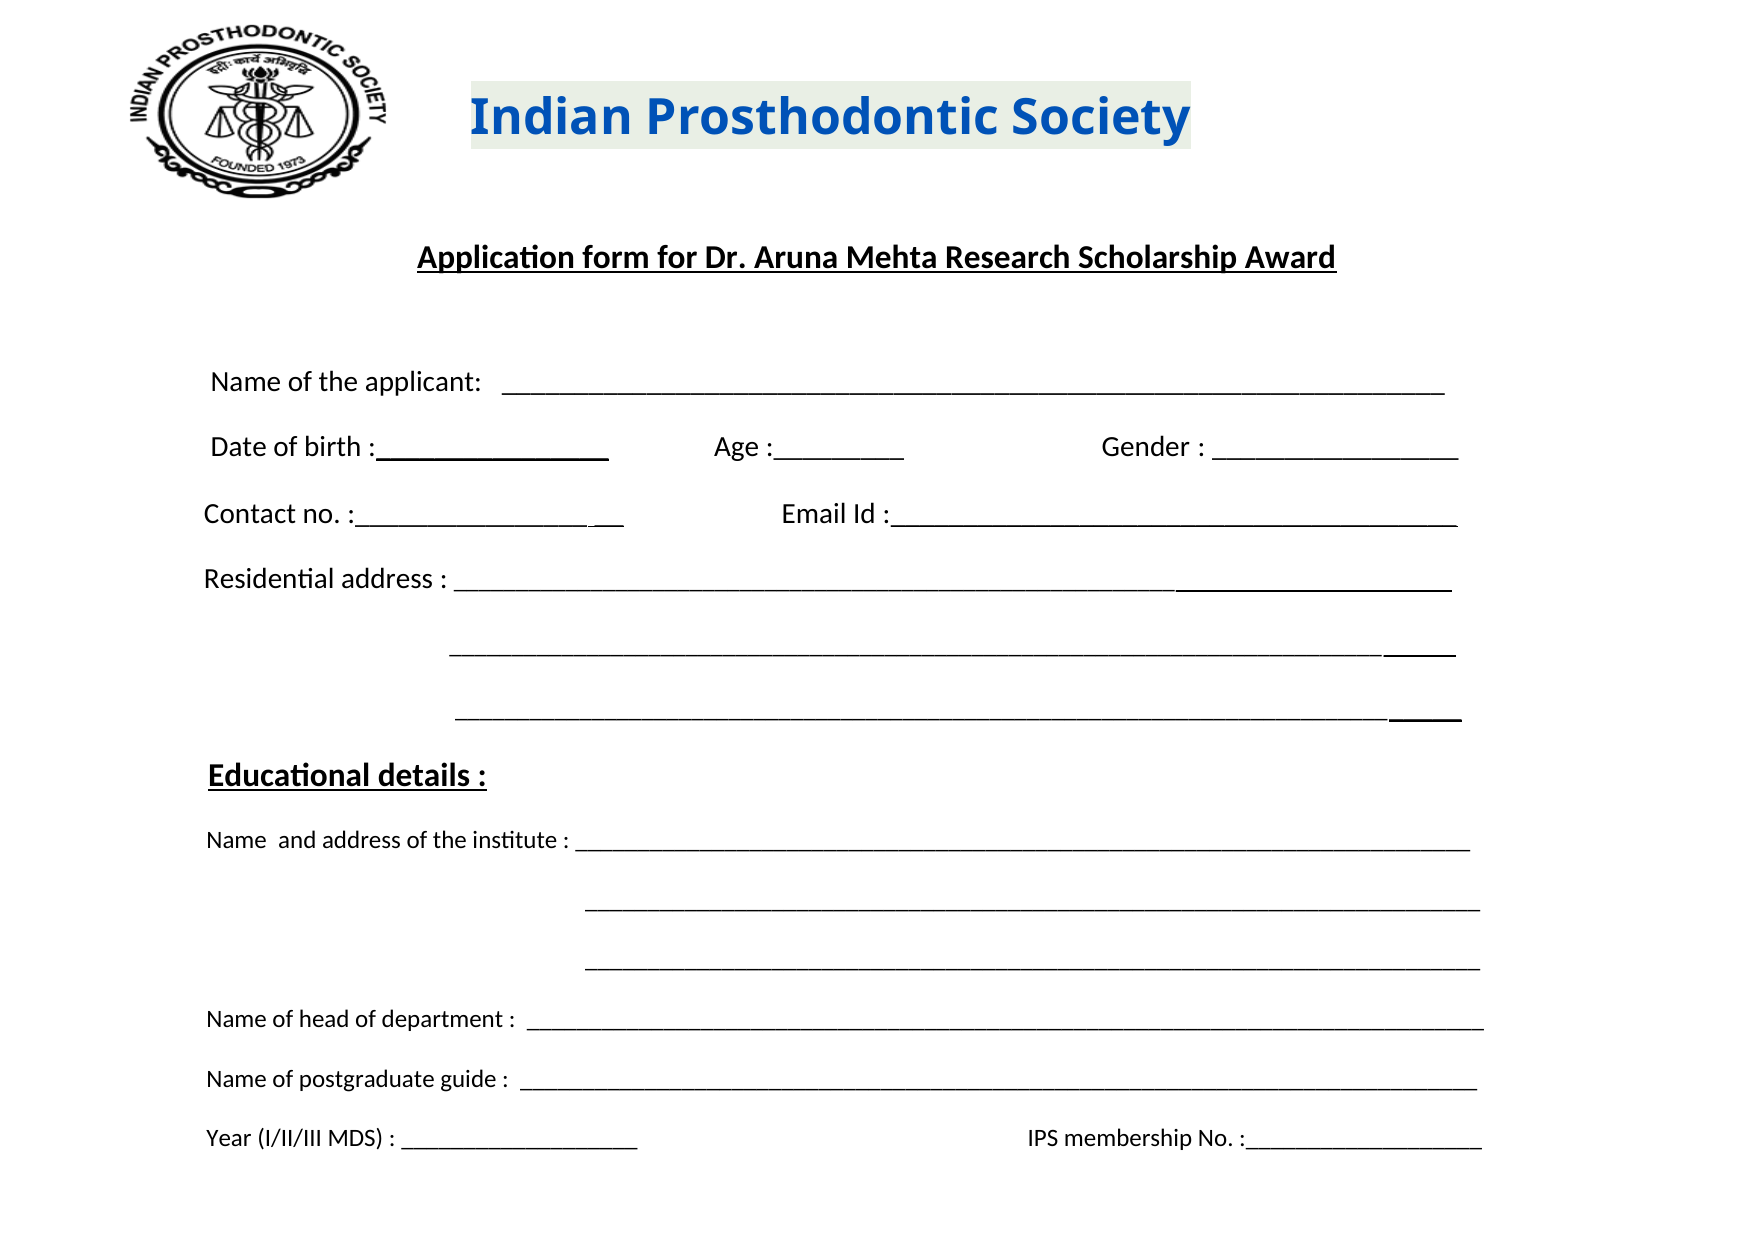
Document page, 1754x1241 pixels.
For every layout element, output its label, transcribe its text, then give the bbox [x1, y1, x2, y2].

text Name of head of department : _____________________________________________________________________________ [19, 1003, 1734, 1034]
text ________________________________________________________________________ [19, 943, 1734, 974]
text ________________________________________________________________________________ [19, 689, 1734, 725]
text Name and address of the institute : ________________________________________________________________________ [19, 824, 1734, 855]
text Application form for Dr. Aruna Mehta Research Scholarship Award [19, 236, 1734, 277]
text Year (I/II/III MDS) : ___________________ IPS membership No. :___________________ [19, 1123, 1734, 1153]
text Name of postgraduate guide : _____________________________________________________________________________ [19, 1063, 1734, 1093]
text Residential address : _____________________________________________________________________________ [19, 560, 1734, 596]
text Educational details : [19, 754, 1734, 795]
picture [109, 12, 406, 210]
text ________________________________________________________________________________ [19, 625, 1734, 660]
text Contact no. :________________ __ Email Id :_______________________________________ [19, 495, 1734, 531]
text ________________________________________________________________________ [19, 884, 1734, 914]
text Name of the applicant: _________________________________________________________________ [19, 363, 1734, 399]
text Date of birth :________________ Age :_________ Gender : _________________ [19, 428, 1734, 464]
